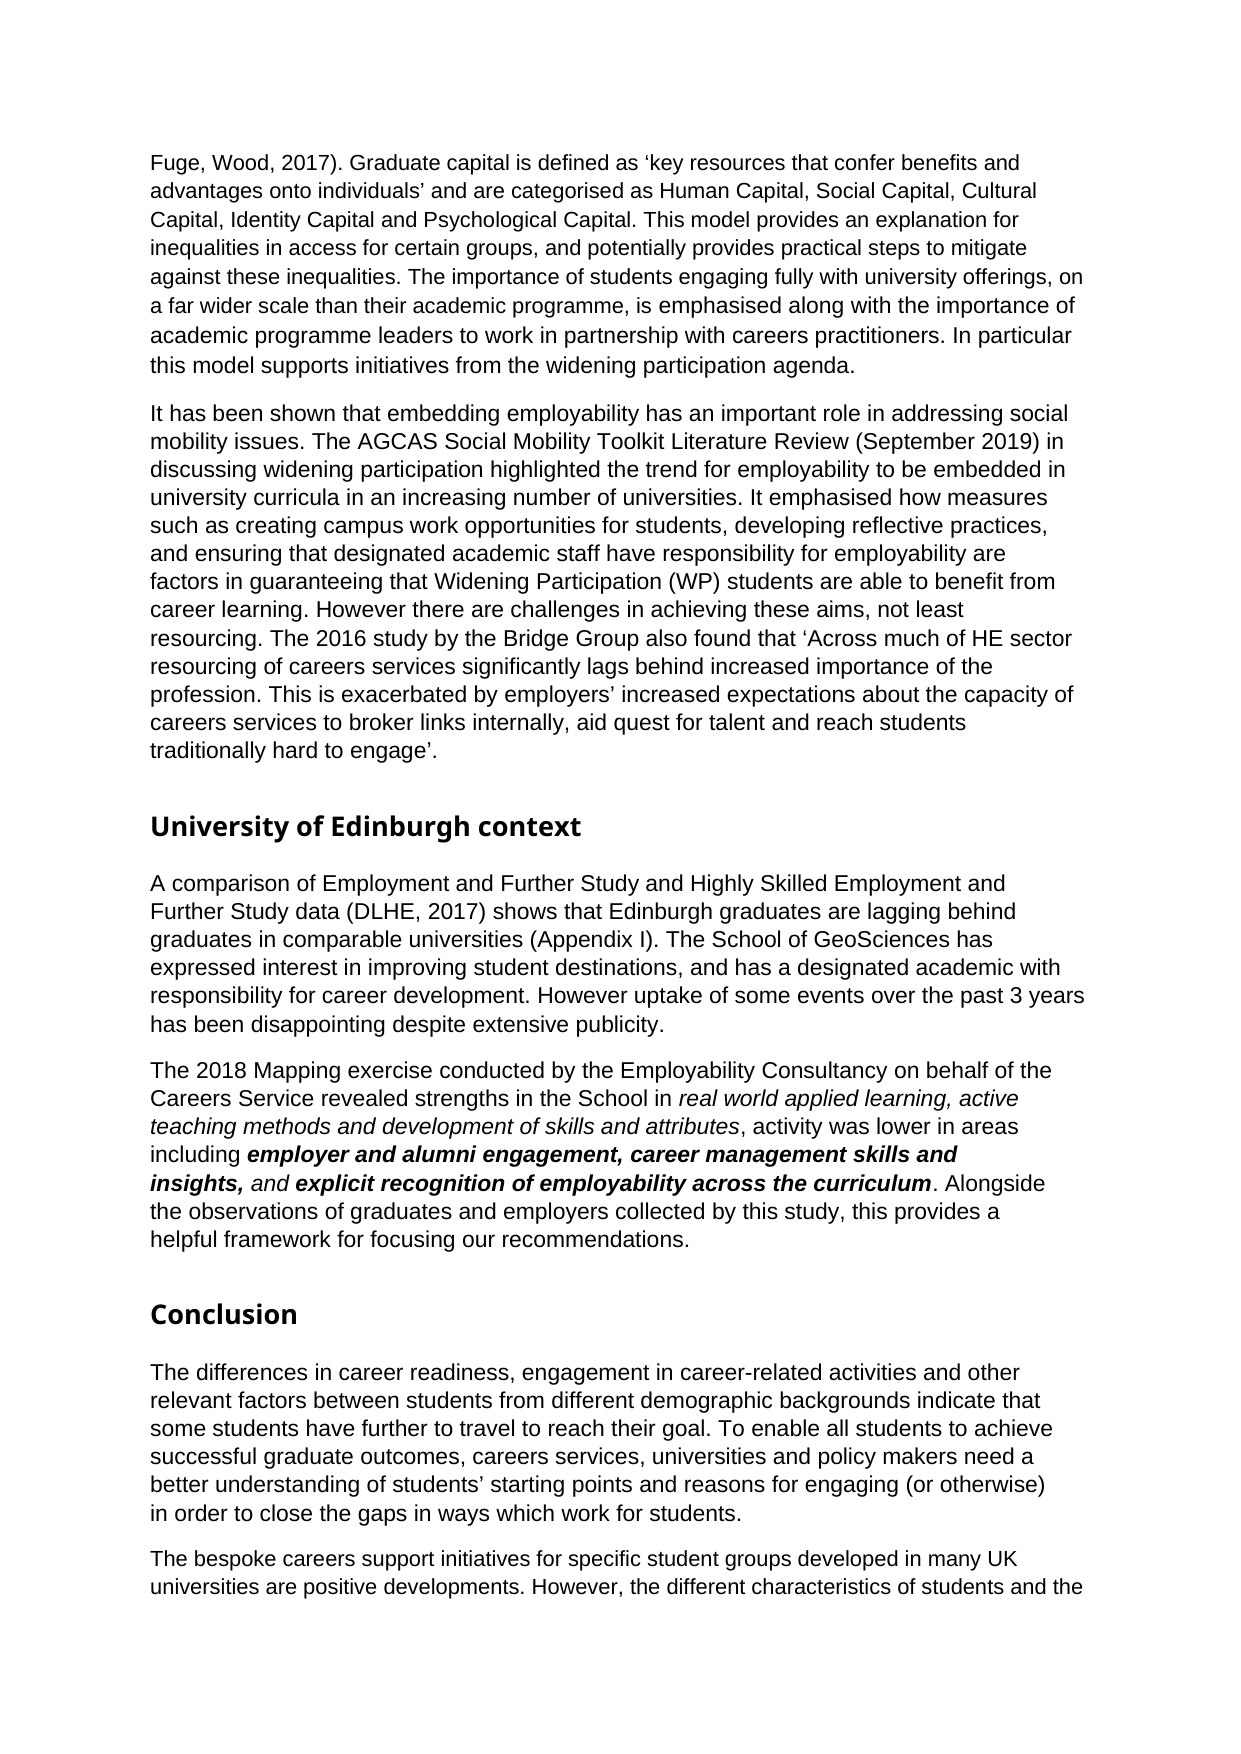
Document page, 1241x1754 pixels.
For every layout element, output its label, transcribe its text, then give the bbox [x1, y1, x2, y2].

text The differences in career readiness, engagement in career-related activities and other relevant factors between students from different demographic backgrounds indicate that some students have further to travel to reach their goal. To enable all students to achieve successful graduate outcomes, careers services, universities and policy makers need a better understanding of students’ starting points and reasons for engaging (or otherwise) in order to close the gaps in ways which work for students. [150, 1359, 1068, 1526]
text A comparison of Employment and Further Study and Highly Skilled Employment and Further Study data (DLHE, 2017) shows that Edinburgh graduates are lagging behind graduates in comparable universities (Appendix I). The School of GeoSciences has expressed interest in improving student destinations, and has a designated academic with responsibility for career development. However uptake of some events over the past 3 years has been disappointing despite extensive publicity. [150, 870, 1085, 1037]
subtitle University of Edinburgh context [150, 807, 1090, 844]
text It has been shown that embedding employability has an important role in addressing social mobility issues. The AGCAS Social Mobility Toolkit Literature Review (September 2019) in discussing widening participation highlighted the trend for employability to be embedded in university curricula in an increasing number of universities. It emphasised how measures such as creating campus work opportunities for students, developing reflective practices, and ensuring that designated academic staff have responsibility for employability are factors in guaranteeing that Widening Participation (WP) students are able to benefit from career learning. However there are challenges in achieving these aims, not least resourcing. The 2016 study by the Bridge Group also found that ‘Across much of HE sector resourcing of careers services significantly lags behind increased importance of the profession. This is exacerbated by employers’ increased expectations about the capacity of careers services to broker links internally, aid quest for talent and reach students traditionally hard to engage’. [150, 399, 1081, 763]
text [150, 1546, 1089, 1599]
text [150, 150, 1087, 378]
subtitle Conclusion [150, 1296, 1090, 1333]
text The 2018 Mapping exercise conducted by the Employability Consultancy on behalf of the Careers Service revealed strengths in the School in real world applied learning, active teaching methods and development of skills and attributes, activity was lower in areas including employer and alumni engagement, career management skills and insights, and explicit recognition of employability across the curriculum. Alongside the observations of graduates and employers collected by this study, this provides a helpful framework for focusing our recommendations. [150, 1057, 1058, 1252]
